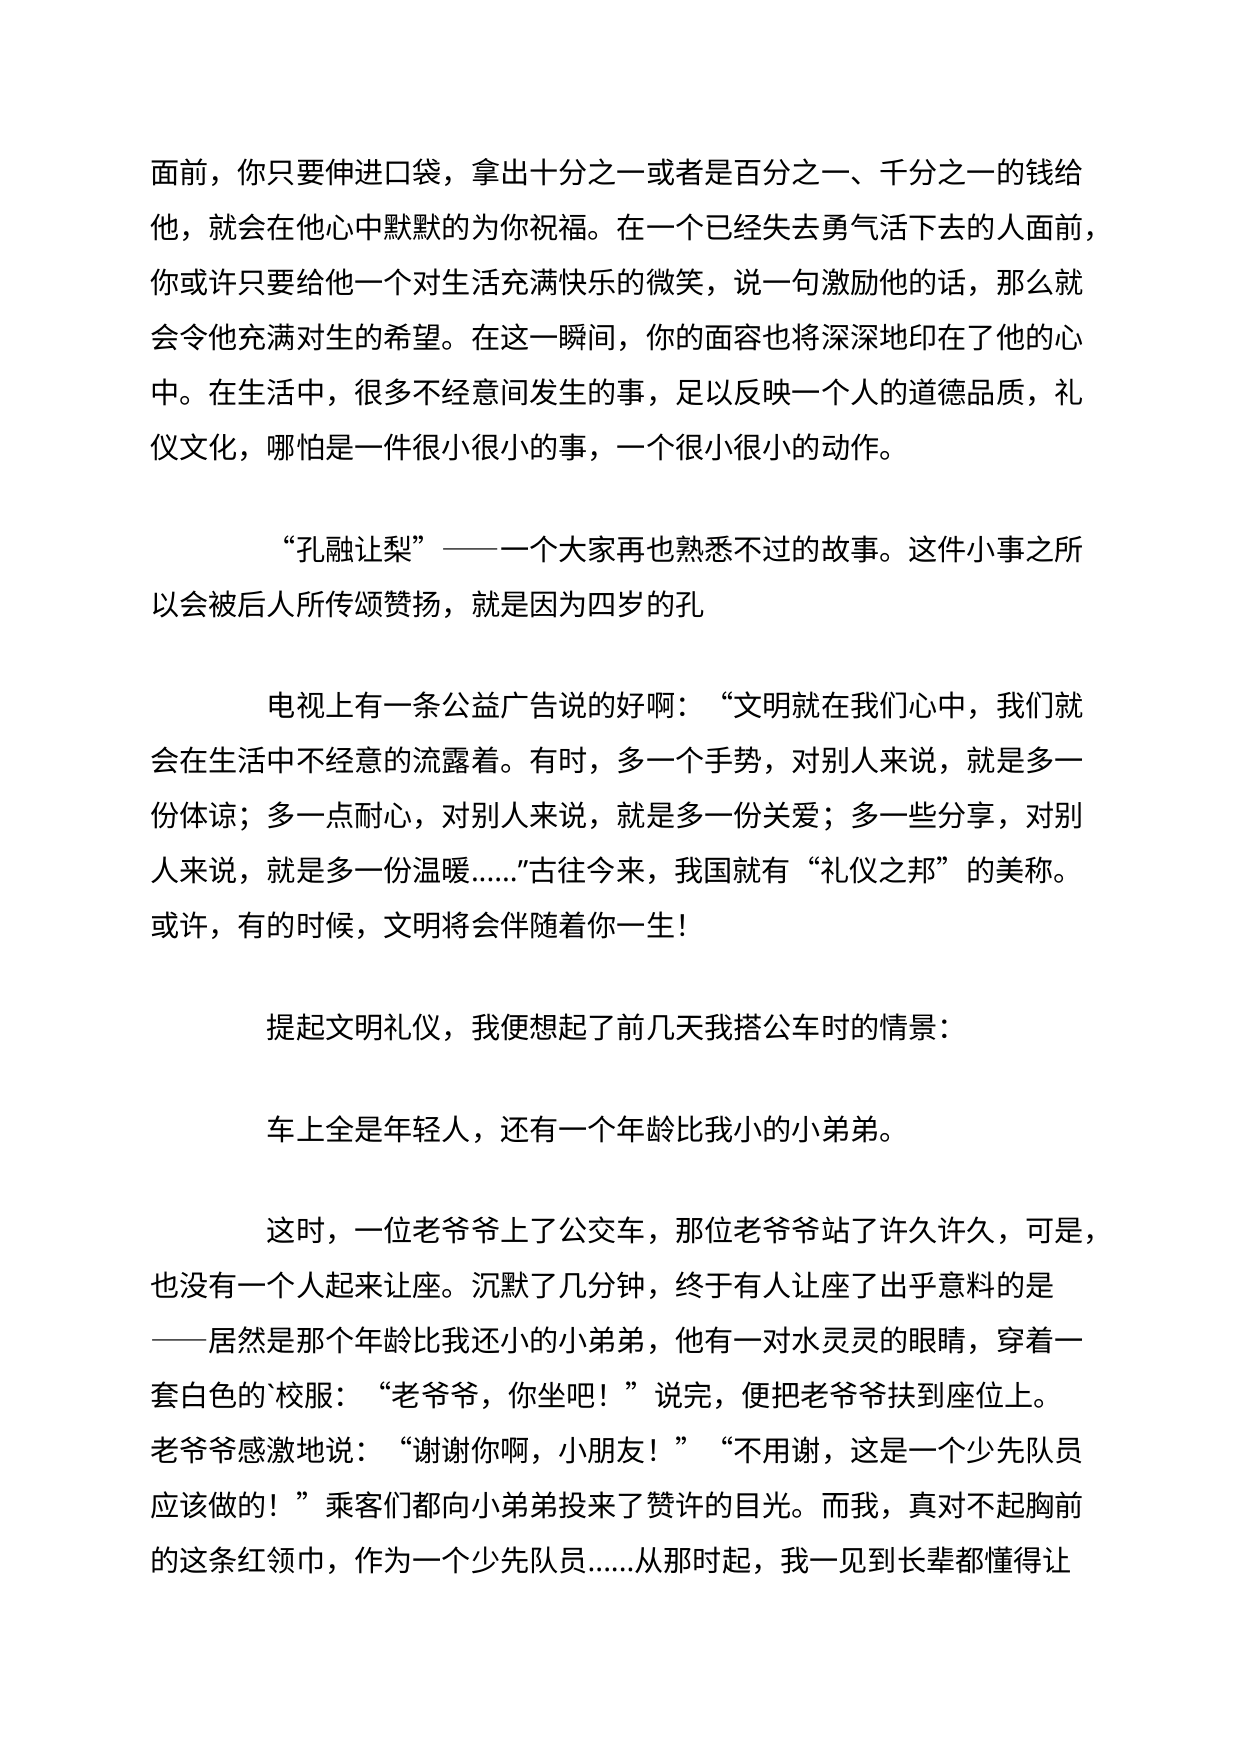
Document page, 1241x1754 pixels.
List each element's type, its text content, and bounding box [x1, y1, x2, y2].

text 电视上有一条公益广告说的好啊：“文明就在我们心中，我们就会在生活中不经意的流露着。有时，多一个手势，对别人来说，就是多一份体谅；多一点耐心，对别人来说，就是多一份关爱；多一些分享，对别人来说，就是多一份温暖......”古往今来，我国就有“礼仪之邦”的美称。或许，有的时候，文明将会伴随着你一生！ [150, 683, 1090, 945]
text 车上全是年轻人，还有一个年龄比我小的小弟弟。 [150, 1106, 1090, 1148]
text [150, 150, 1090, 467]
text 提起文明礼仪，我便想起了前几天我搭公车时的情景： [150, 1004, 1090, 1047]
text “孔融让梨”——一个大家再也熟悉不过的故事。这件小事之所以会被后人所传颂赞扬，就是因为四岁的孔 [150, 526, 1090, 623]
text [150, 1208, 1090, 1580]
